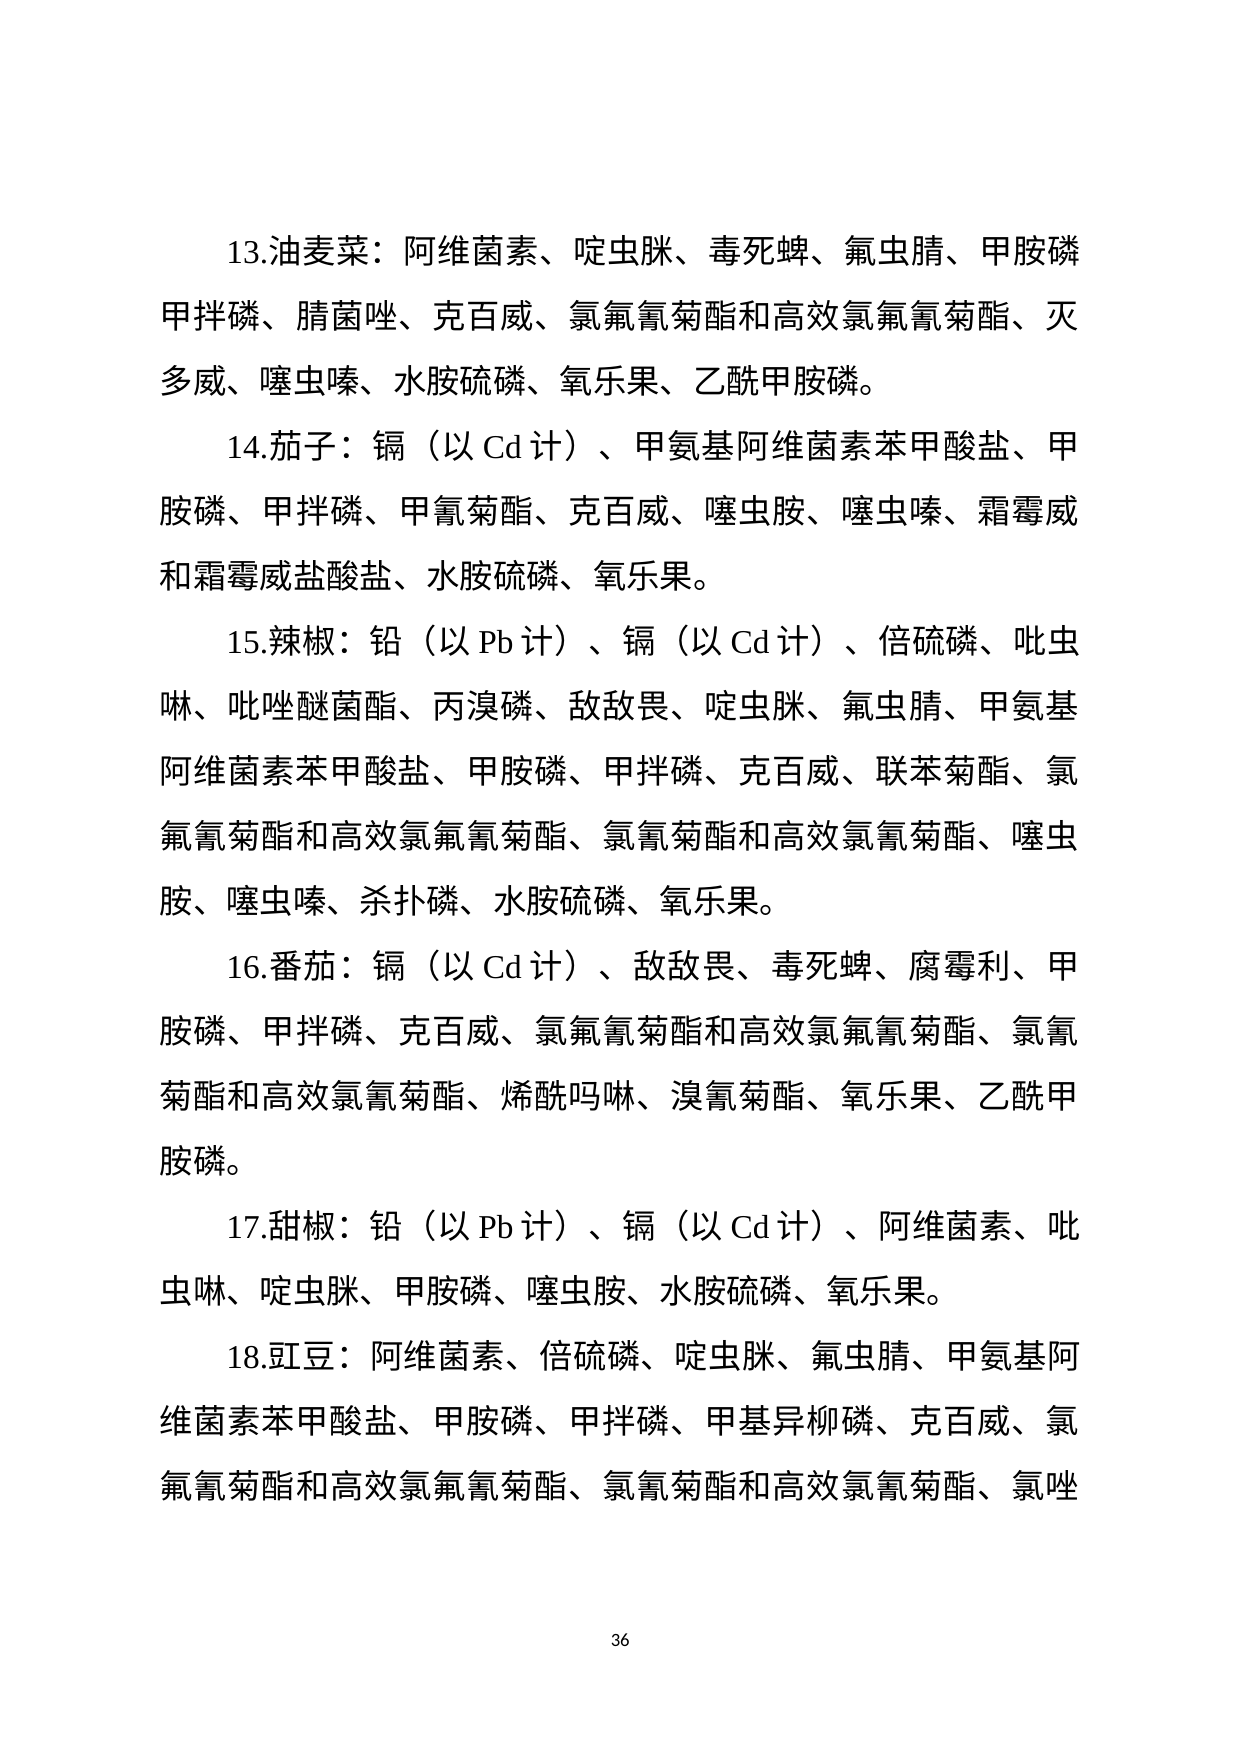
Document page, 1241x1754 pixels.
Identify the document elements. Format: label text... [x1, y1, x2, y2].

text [159, 1322, 1081, 1517]
text 15.辣椒：铅（以Pb计）、镉（以Cd计）、倍硫磷、吡虫啉、吡唑醚菌酯、丙溴磷、敌敌畏、啶虫脒、氟虫腈、甲氨基阿维菌素苯甲酸盐、甲胺磷、甲拌磷、克百威、联苯菊酯、氯氟氰菊酯和高效氯氟氰菊酯、氯氰菊酯和高效氯氰菊酯、噻虫胺、噻虫嗪、杀扑磷、水胺硫磷、氧乐果。 [159, 607, 1081, 932]
text 14.茄子：镉（以Cd计）、甲氨基阿维菌素苯甲酸盐、甲胺磷、甲拌磷、甲氰菊酯、克百威、噻虫胺、噻虫嗪、霜霉威和霜霉威盐酸盐、水胺硫磷、氧乐果。 [159, 412, 1081, 607]
text 13.油麦菜：阿维菌素、啶虫脒、毒死蜱、氟虫腈、甲胺磷、甲拌磷、腈菌唑、克百威、氯氟氰菊酯和高效氯氟氰菊酯、灭多威、噻虫嗪、水胺硫磷、氧乐果、乙酰甲胺磷。 [159, 217, 1081, 412]
text 16.番茄：镉（以Cd计）、敌敌畏、毒死蜱、腐霉利、甲胺磷、甲拌磷、克百威、氯氟氰菊酯和高效氯氟氰菊酯、氯氰菊酯和高效氯氰菊酯、烯酰吗啉、溴氰菊酯、氧乐果、乙酰甲胺磷。 [159, 932, 1081, 1192]
text 17.甜椒：铅（以Pb计）、镉（以Cd计）、阿维菌素、吡虫啉、啶虫脒、甲胺磷、噻虫胺、水胺硫磷、氧乐果。 [159, 1192, 1081, 1322]
